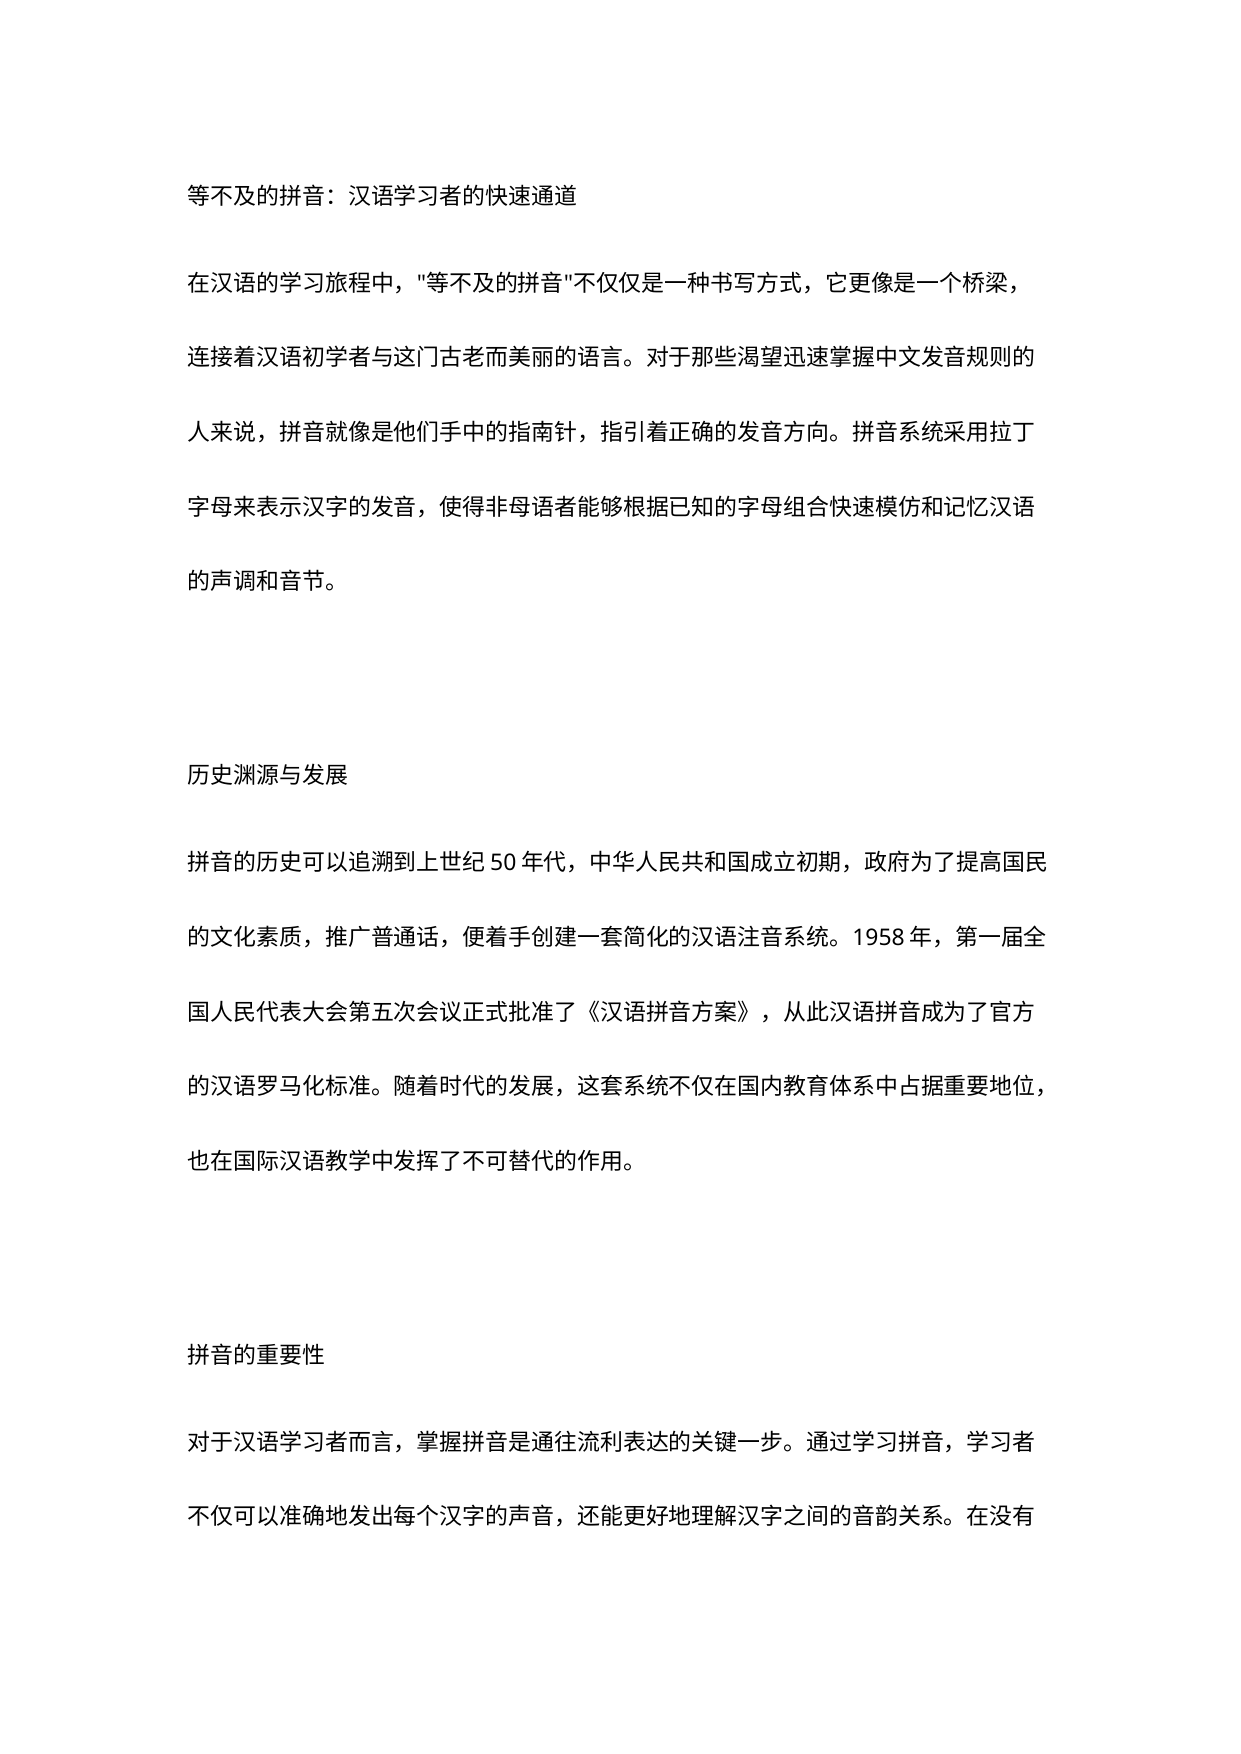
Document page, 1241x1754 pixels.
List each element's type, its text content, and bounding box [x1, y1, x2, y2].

text 拼音的历史可以追溯到上世纪50年代，中华人民共和国成立初期，政府为了提高国民的文化素质，推广普通话，便着手创建一套简化的汉语注音系统。1958年，第一届全国人民代表大会第五次会议正式批准了《汉语拼音方案》，从此汉语拼音成为了官方的汉语罗马化标准。随着时代的发展，这套系统不仅在国内教育体系中占据重要地位，也在国际汉语教学中发挥了不可替代的作用。 [187, 828, 1053, 1192]
text 在汉语的学习旅程中，"等不及的拼音"不仅仅是一种书写方式，它更像是一个桥梁，连接着汉语初学者与这门古老而美丽的语言。对于那些渴望迅速掌握中文发音规则的人来说，拼音就像是他们手中的指南针，指引着正确的发音方向。拼音系统采用拉丁字母来表示汉字的发音，使得非母语者能够根据已知的字母组合快速模仿和记忆汉语的声调和音节。 [187, 248, 1053, 612]
text 拼音的重要性 [187, 1321, 1053, 1386]
text 历史渊源与发展 [187, 742, 1053, 807]
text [187, 1408, 1053, 1547]
text 等不及的拼音：汉语学习者的快速通道 [187, 162, 1053, 227]
